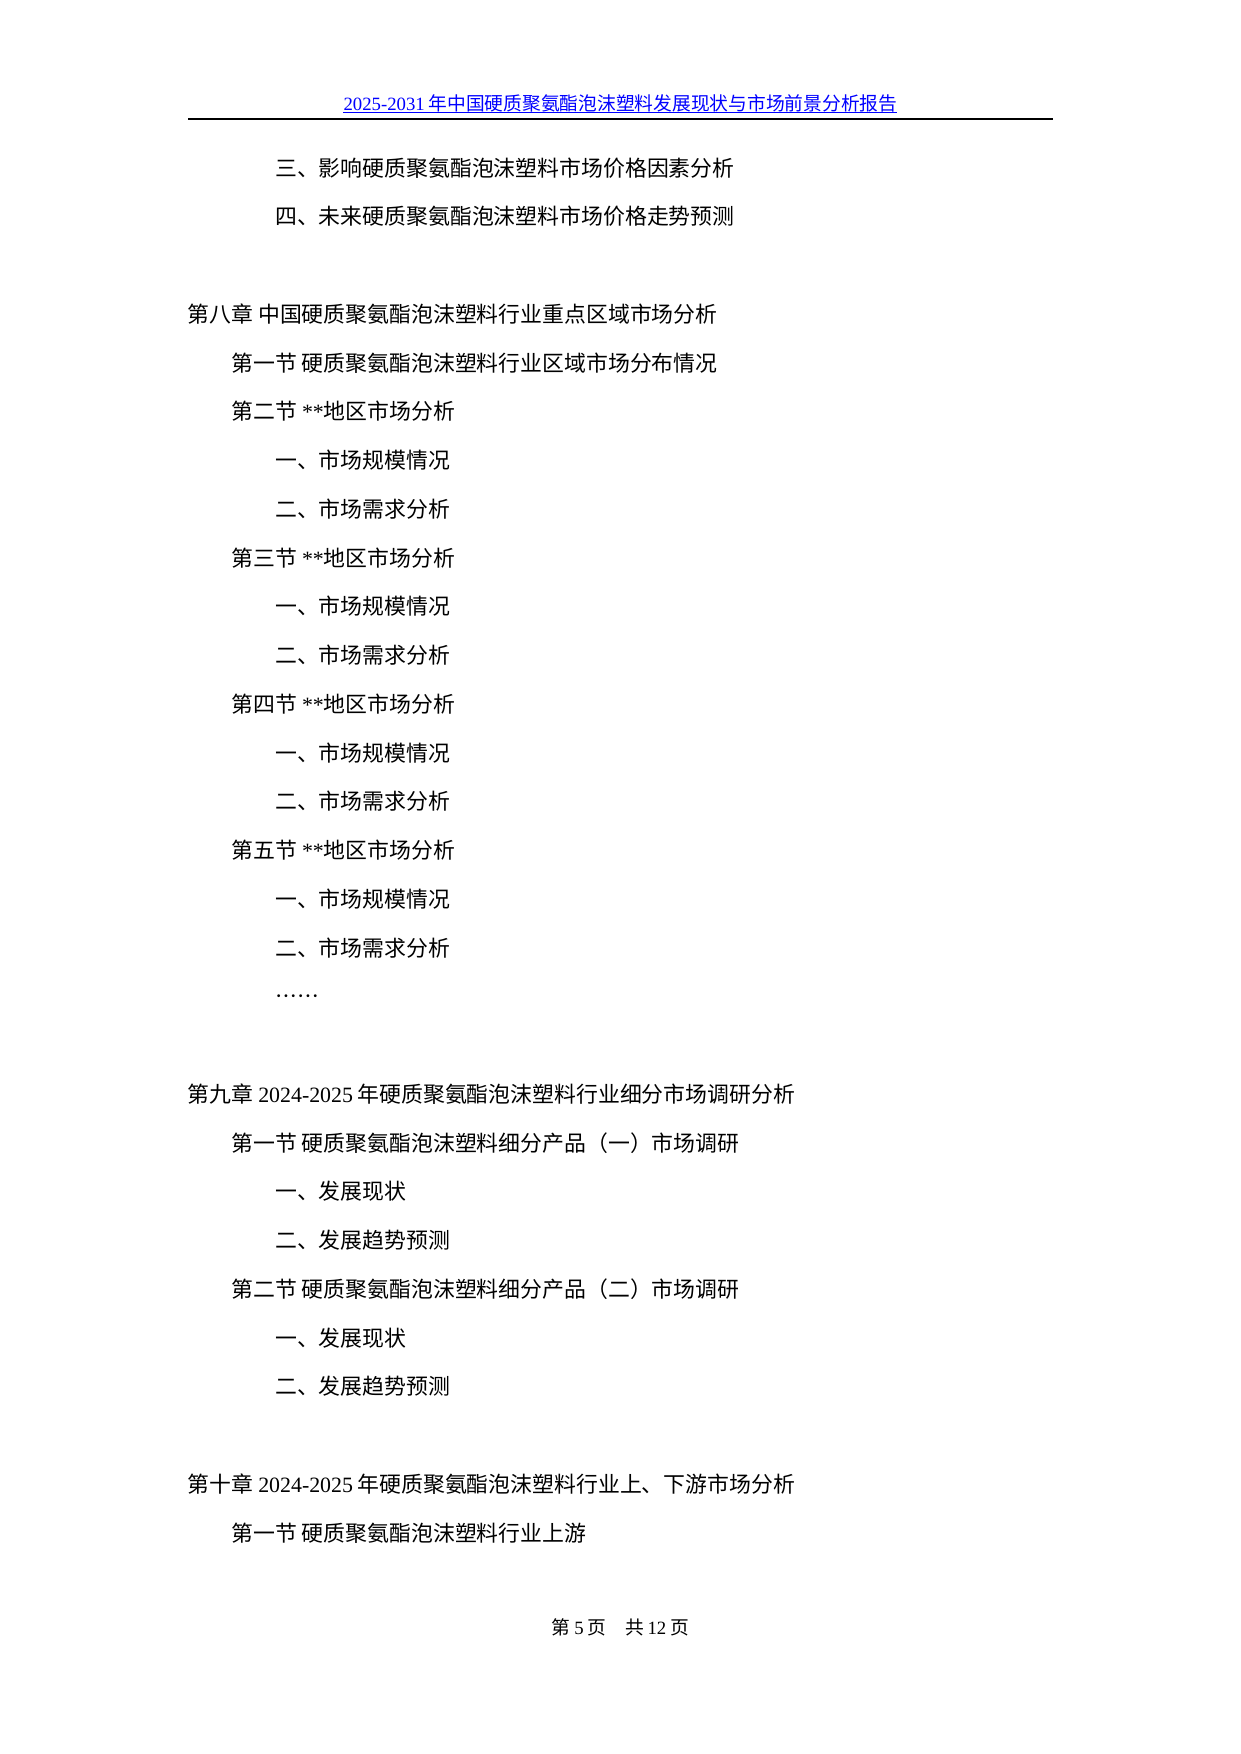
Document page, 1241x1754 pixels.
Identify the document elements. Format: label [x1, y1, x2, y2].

text [187, 150, 1053, 1548]
